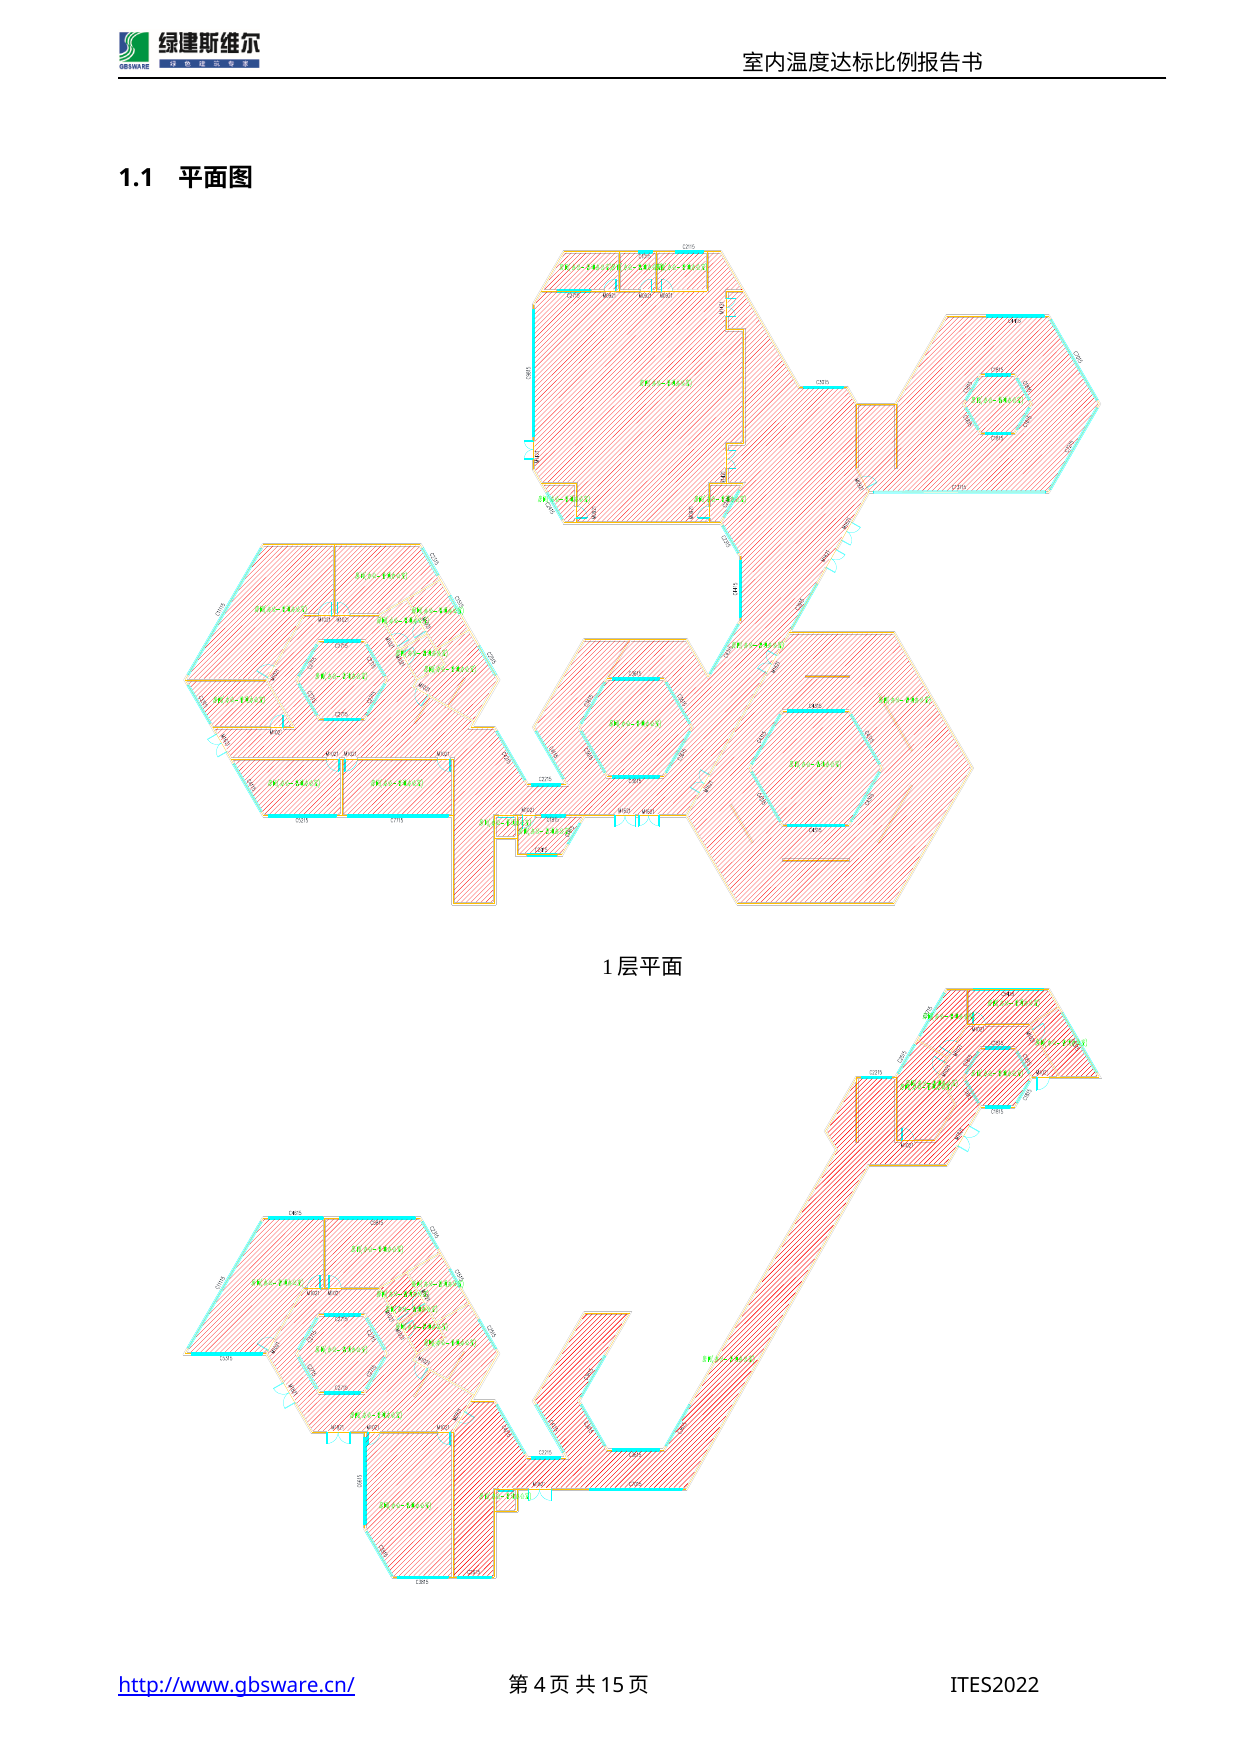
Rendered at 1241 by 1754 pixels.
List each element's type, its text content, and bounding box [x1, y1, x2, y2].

text 1层平面 [118, 948, 1166, 981]
subtitle 平面图 [118, 143, 1166, 208]
picture [118, 29, 261, 71]
